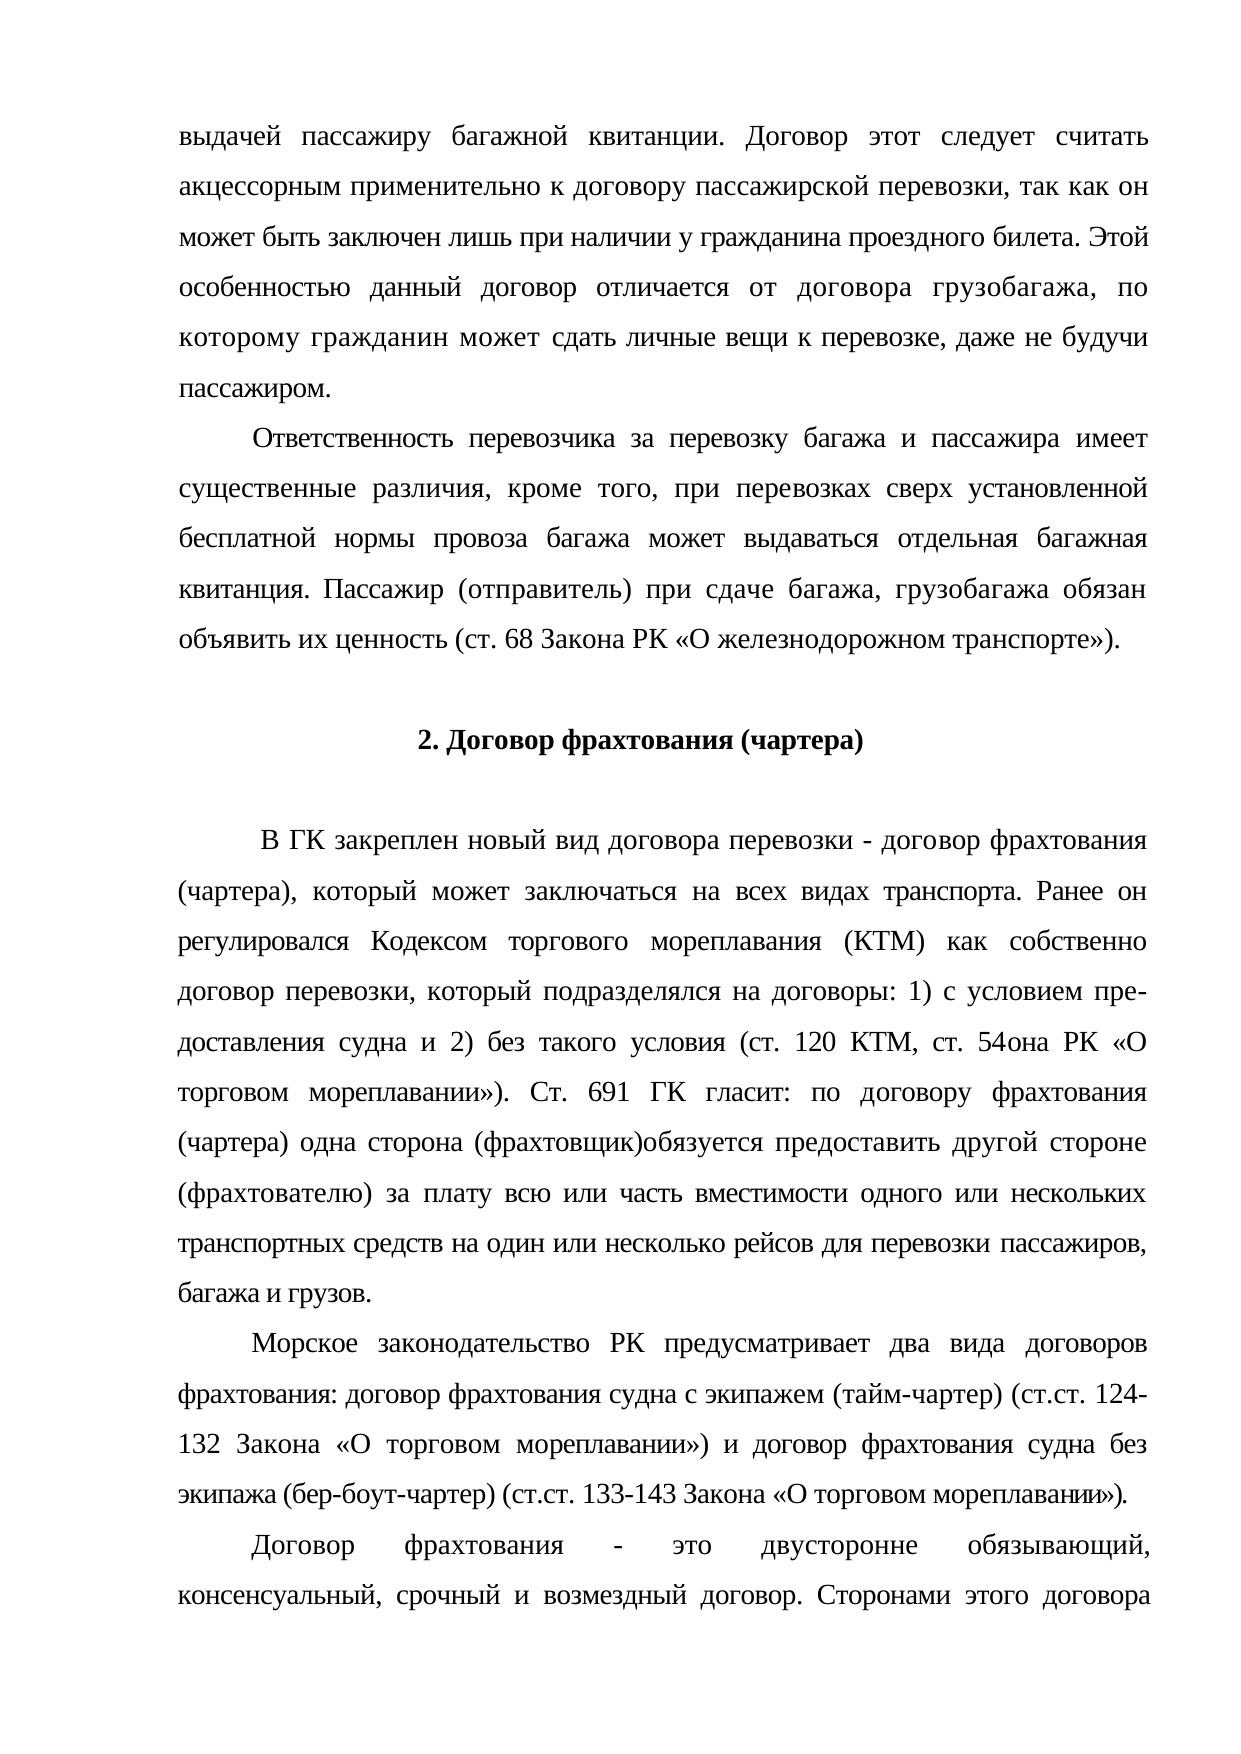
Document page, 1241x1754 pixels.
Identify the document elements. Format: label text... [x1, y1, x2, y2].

text В ГК закреплен новый вид договора перевозки - договор фрахтования (чартера), который может заключаться на всех видах транспорта. Ранее он регулировался Кодексом торгового мореплавания (КТМ) как собственно договор перевозки, который подразделялся на договоры: 1) с условием предоставления судна и 2) без такого условия (ст. 120 КТМ, ст. 54она РК «О торговом мореплавании»). Ст. 691 ГК гласит: по договору фрахтования (чартера) одна сторона (фрахтовщик)обязуется предоставить другой стороне (фрахтователю) за плату всю или часть вместимости одного или нескольких транспортных средств на один или несколько рейсов для перевозки пассажиров, багажа и грузов. [177, 822, 1147, 1309]
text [179, 118, 1149, 403]
text 2. Договор фрахтования (чартера) [178, 722, 1148, 755]
text Морское законодательство РК предусматривает два вида договоров фрахтования: договор фрахтования судна с экипажем (тайм-чартер) (ст.ст. 124-132 Закона «О торговом мореплавании») и договор фрахтования судна без экипажа (бер-боут-чартер) (ст.ст. 133-143 Закона «О торговом мореплавании»). [177, 1326, 1148, 1510]
text Ответственность перевозчика за перевозку багажа и пассажира имеет существенные различия, кроме того, при перевозках сверх установленной бесплатной нормы провоза багажа может выдаваться отдельная багажная квитанция. Пассажир (отправитель) при сдаче багажа, грузобагажа обязан объявить их ценность (ст. 68 Закона РК «О железнодорожном транспорте»). [178, 420, 1148, 655]
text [177, 1527, 1152, 1611]
